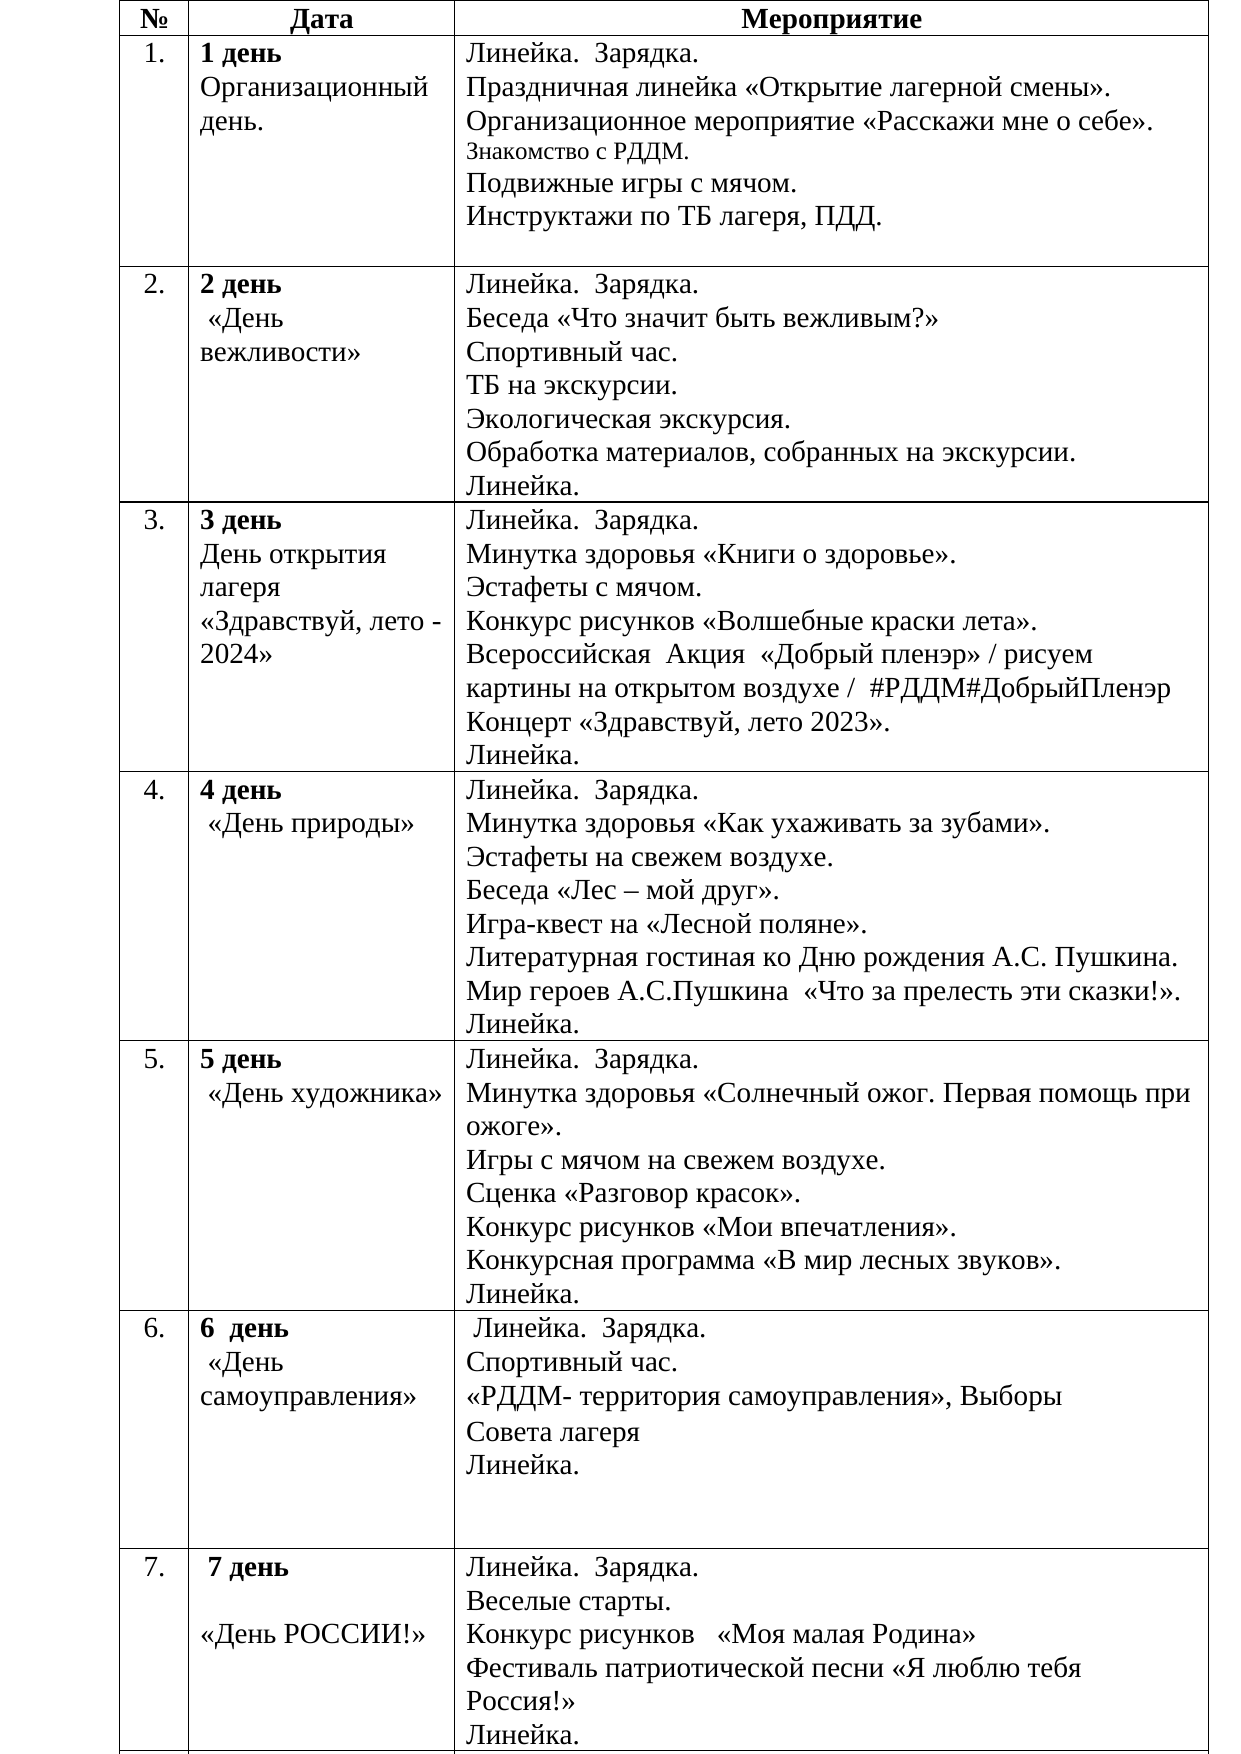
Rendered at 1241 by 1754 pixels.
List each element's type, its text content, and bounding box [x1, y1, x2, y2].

table_cell Линейка. Зарядка. Праздничная линейка «Открытие лагерной смены». Организационное мероприятие «Расскажи мне о себе». Знакомство с РДДМ. Подвижные игры с мячом. Инструктажи по ТБ лагеря, ПДД. [455, 36, 1208, 266]
table_cell Линейка. Зарядка. Веселые старты. Конкурс рисунков «Моя малая Родина» Фестиваль патриотической песни «Я люблю тебя Россия!» Линейка. [455, 1549, 1208, 1750]
table_header Дата [189, 1, 454, 34]
table_header Мероприятие [455, 1, 1208, 34]
table_cell 7. [120, 1549, 188, 1750]
table_cell 4 день «День природы» [189, 772, 454, 1040]
table_cell 7 день «День РОССИИ!» [189, 1549, 454, 1750]
table_cell Линейка. Зарядка. Минутка здоровья «Как ухаживать за зубами». Эстафеты на свежем воздухе. Беседа «Лес – мой друг». Игра-квест на «Лесной поляне». Литературная гостиная ко Дню рождения А.С. Пушкина. Мир героев А.С.Пушкина «Что за прелесть эти сказки!». Линейка. [455, 772, 1208, 1040]
table_cell 2. [120, 267, 188, 501]
table_header № [120, 1, 188, 34]
table_cell 3 день День открытия лагеря «Здравствуй, лето -2024» [189, 503, 454, 771]
table_cell 2 день «День вежливости» [189, 267, 454, 501]
table_cell 6. [120, 1311, 188, 1548]
table_cell 1 день Организационный день. [189, 36, 454, 266]
table_cell 5 день «День художника» [189, 1041, 454, 1309]
table_cell Линейка. Зарядка. Минутка здоровья «Книги о здоровье». Эстафеты с мячом. Конкурс рисунков «Волшебные краски лета». Всероссийская Акция «Добрый пленэр» / рисуем картины на открытом воздухе / #РДДМ#ДобрыйПленэр Концерт «Здравствуй, лето 2023». Линейка. [455, 503, 1208, 771]
table_cell 5. [120, 1041, 188, 1309]
table_cell 1. [120, 36, 188, 266]
table_cell Линейка. Зарядка. Минутка здоровья «Солнечный ожог. Первая помощь при ожоге». Игры с мячом на свежем воздухе. Сценка «Разговор красок». Конкурс рисунков «Мои впечатления». Конкурсная программа «В мир лесных звуков». Линейка. [455, 1041, 1208, 1309]
table_cell 6 день «День самоуправления» [189, 1311, 454, 1548]
table_cell 4. [120, 772, 188, 1040]
table_cell 3. [120, 503, 188, 771]
table_cell Линейка. Зарядка. Беседа «Что значит быть вежливым?» Спортивный час. ТБ на экскурсии. Экологическая экскурсия. Обработка материалов, собранных на экскурсии. Линейка. [455, 267, 1208, 501]
table_cell Линейка. Зарядка. Спортивный час. «РДДМ- территория самоуправления», Выборы Совета лагеря Линейка. [455, 1311, 1208, 1548]
